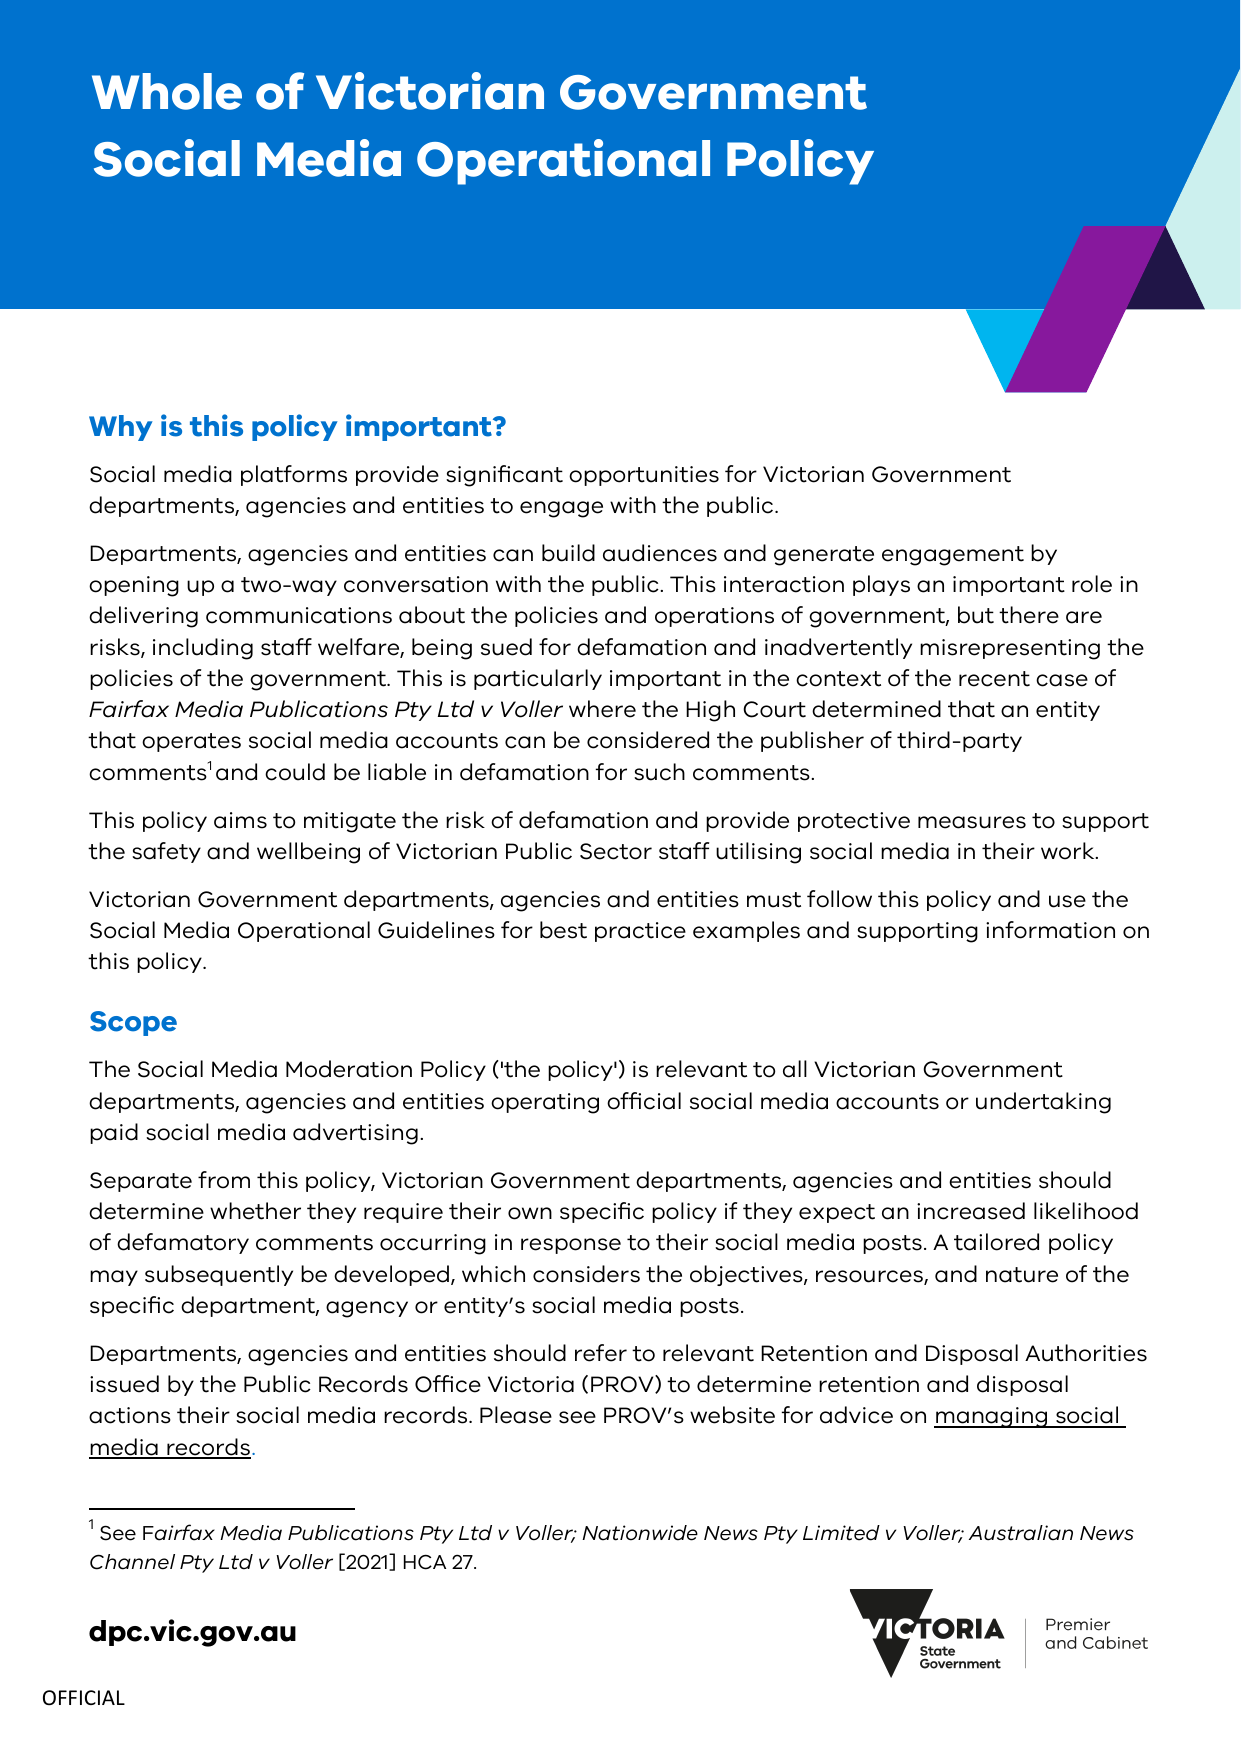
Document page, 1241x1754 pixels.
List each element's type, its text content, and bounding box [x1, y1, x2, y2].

text Victorian Government departments, agencies and entities must follow this policy and use the Social Media Operational Guidelines for best practice examples and supporting information on this policy. [89, 884, 1152, 978]
text Departments, agencies and entities can build audiences and generate engagement by opening up a two-way conversation with the public. This interaction plays an important role in delivering communications about the policies and operations of government, but there are risks, including staff welfare, being sued for defamation and inadvertently misrepresenting the policies of the government. This is particularly important in the context of the recent case of Fairfax Media Publications Pty Ltd v Voller where the High Court determined that an entity that operates social media accounts can be considered the publisher of third-party comments and could be liable in defamation for such comments. [89, 538, 1152, 788]
text This policy aims to mitigate the risk of defamation and provide protective measures to support the safety and wellbeing of Victorian Public Sector staff utilising social media in their work. [89, 805, 1152, 867]
text The Social Media Moderation Policy ('the policy') is relevant to all Victorian Government departments, agencies and entities operating official social media accounts or undertaking paid social media advertising. [89, 1054, 1152, 1148]
subtitle Why is this policy important? [89, 407, 1152, 446]
text Departments, agencies and entities should refer to relevant Retention and Disposal Authorities issued by the Public Records Office Victoria (PROV) to determine retention and disposal actions their social media records. Please see PROV’s website for advice on managing social media records. [89, 1338, 1152, 1463]
picture [849, 1589, 1148, 1678]
subtitle Scope [89, 1003, 1152, 1042]
text Social media platforms provide significant opportunities for Victorian Government departments, agencies and entities to engage with the public. [89, 459, 1152, 521]
text Separate from this policy, Victorian Government departments, agencies and entities should determine whether they require their own specific policy if they expect an increased likelihood of defamatory comments occurring in response to their social media posts. A tailored policy may subsequently be developed, which considers the objectives, resources, and nature of the specific department, agency or entity’s social media posts. [89, 1165, 1152, 1321]
